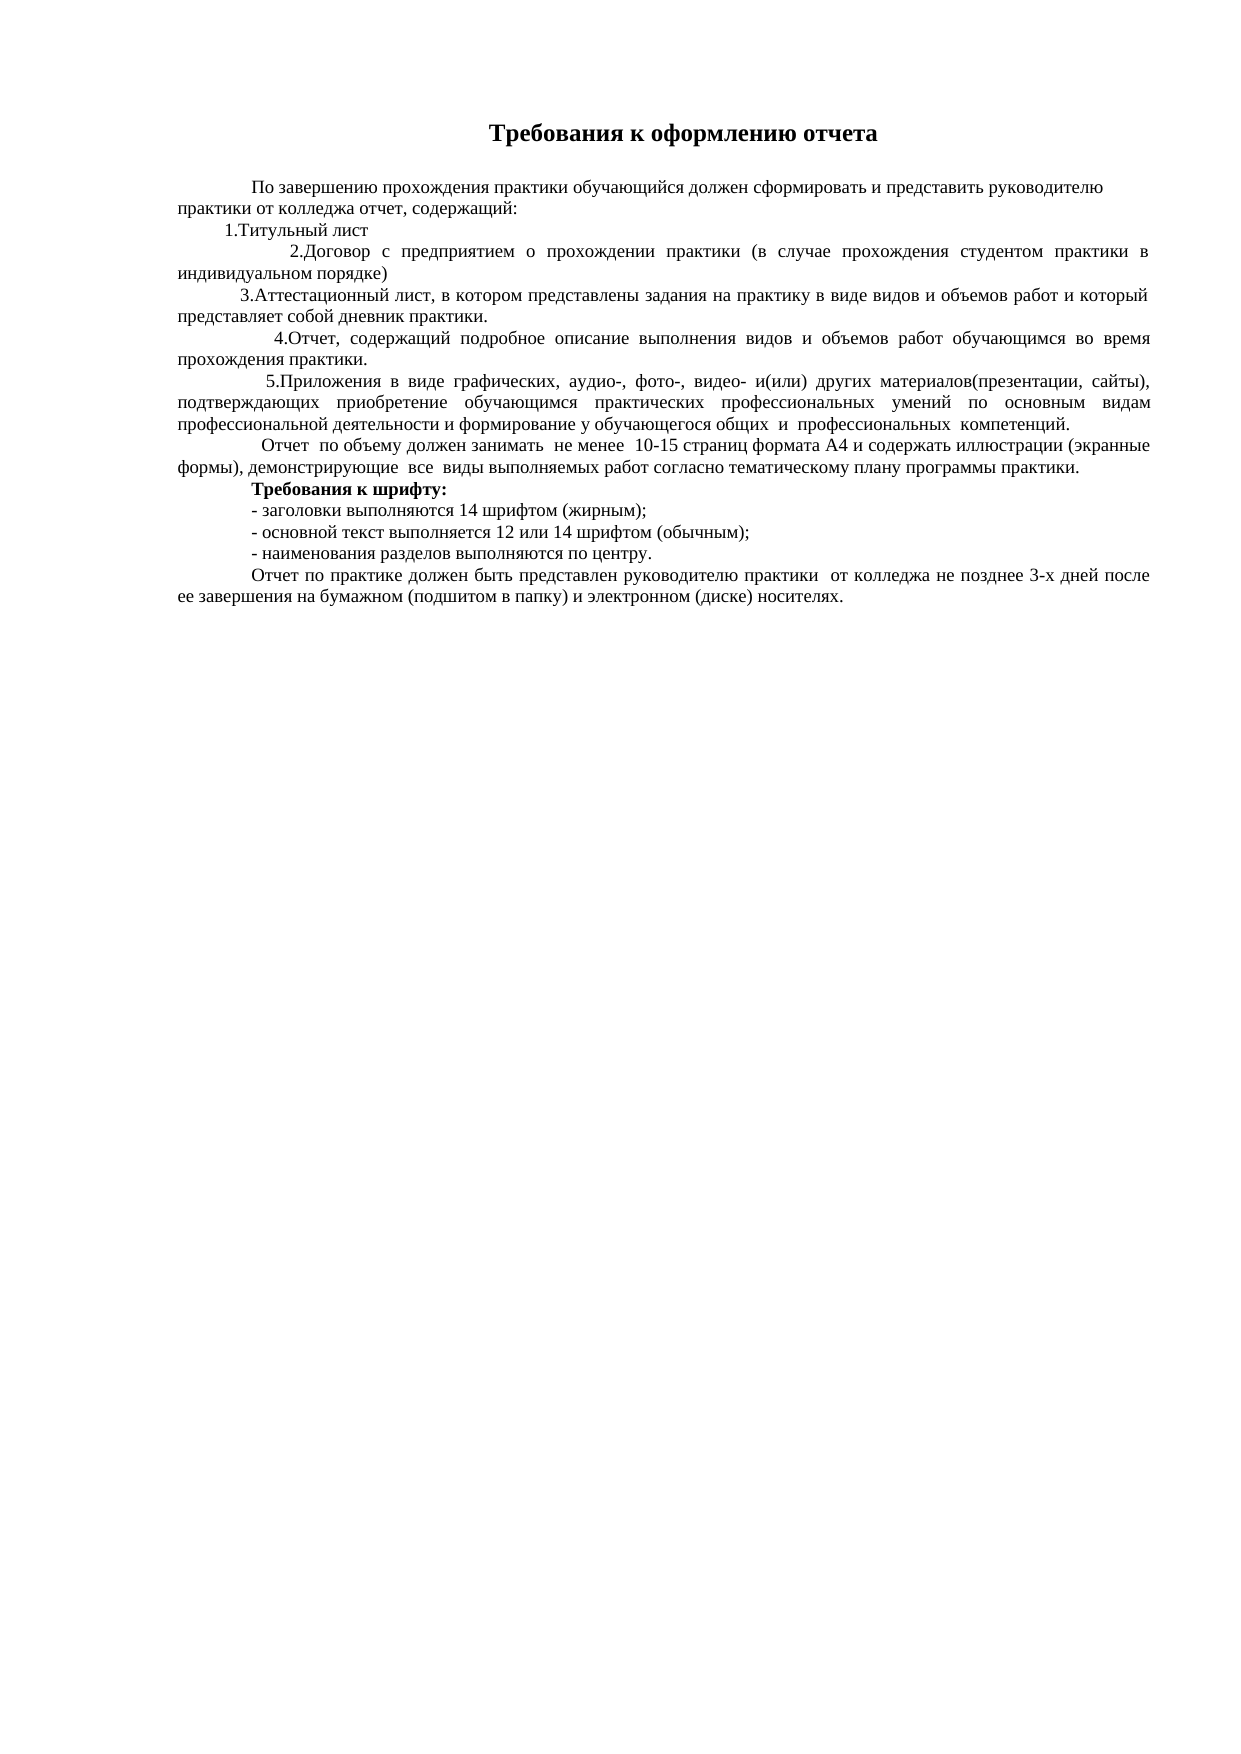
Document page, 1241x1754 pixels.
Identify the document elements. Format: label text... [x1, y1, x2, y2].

subtitle Требования к шрифту: [177, 477, 1152, 499]
text - наименования разделов выполняются по центру. [177, 542, 1152, 564]
text По завершению прохождения практики обучающийся должен сформировать и представить руководителю практики от колледжа отчет, содержащий: [177, 176, 1152, 219]
text Требования к оформлению отчета [215, 118, 1152, 147]
text 4.Отчет, содержащий подробное описание выполнения видов и объемов работ обучающимся во время прохождения практики. [177, 327, 1152, 370]
text - основной текст выполняется 12 или 14 шрифтом (обычным); [177, 521, 1152, 542]
text - заголовки выполняются 14 шрифтом (жирным); [177, 499, 1152, 521]
text 2.Договор с предприятием о прохождении практики (в случае прохождения студентом практики в индивидуальном порядке) [177, 240, 1152, 283]
text 1.Титульный лист [177, 219, 1152, 240]
text Отчет по практике должен быть представлен руководителю практики от колледжа не позднее 3-х дней после ее завершения на бумажном (подшитом в папку) и электронном (диске) носителях. [177, 564, 1152, 607]
text 5.Приложения в виде графических, аудио-, фото-, видео- и(или) других материалов(презентации, сайты), подтверждающих приобретение обучающимся практических профессиональных умений по основным видам профессиональной деятельности и формирование у обучающегося общих и профессиональных компетенций. [177, 370, 1152, 434]
text 3.Аттестационный лист, в котором представлены задания на практику в виде видов и объемов работ и который представляет собой дневник практики. [177, 283, 1152, 327]
text Отчет по объему должен занимать не менее 10-15 страниц формата А4 и содержать иллюстрации (экранные формы), демонстрирующие все виды выполняемых работ согласно тематическому плану программы практики. [177, 434, 1152, 477]
